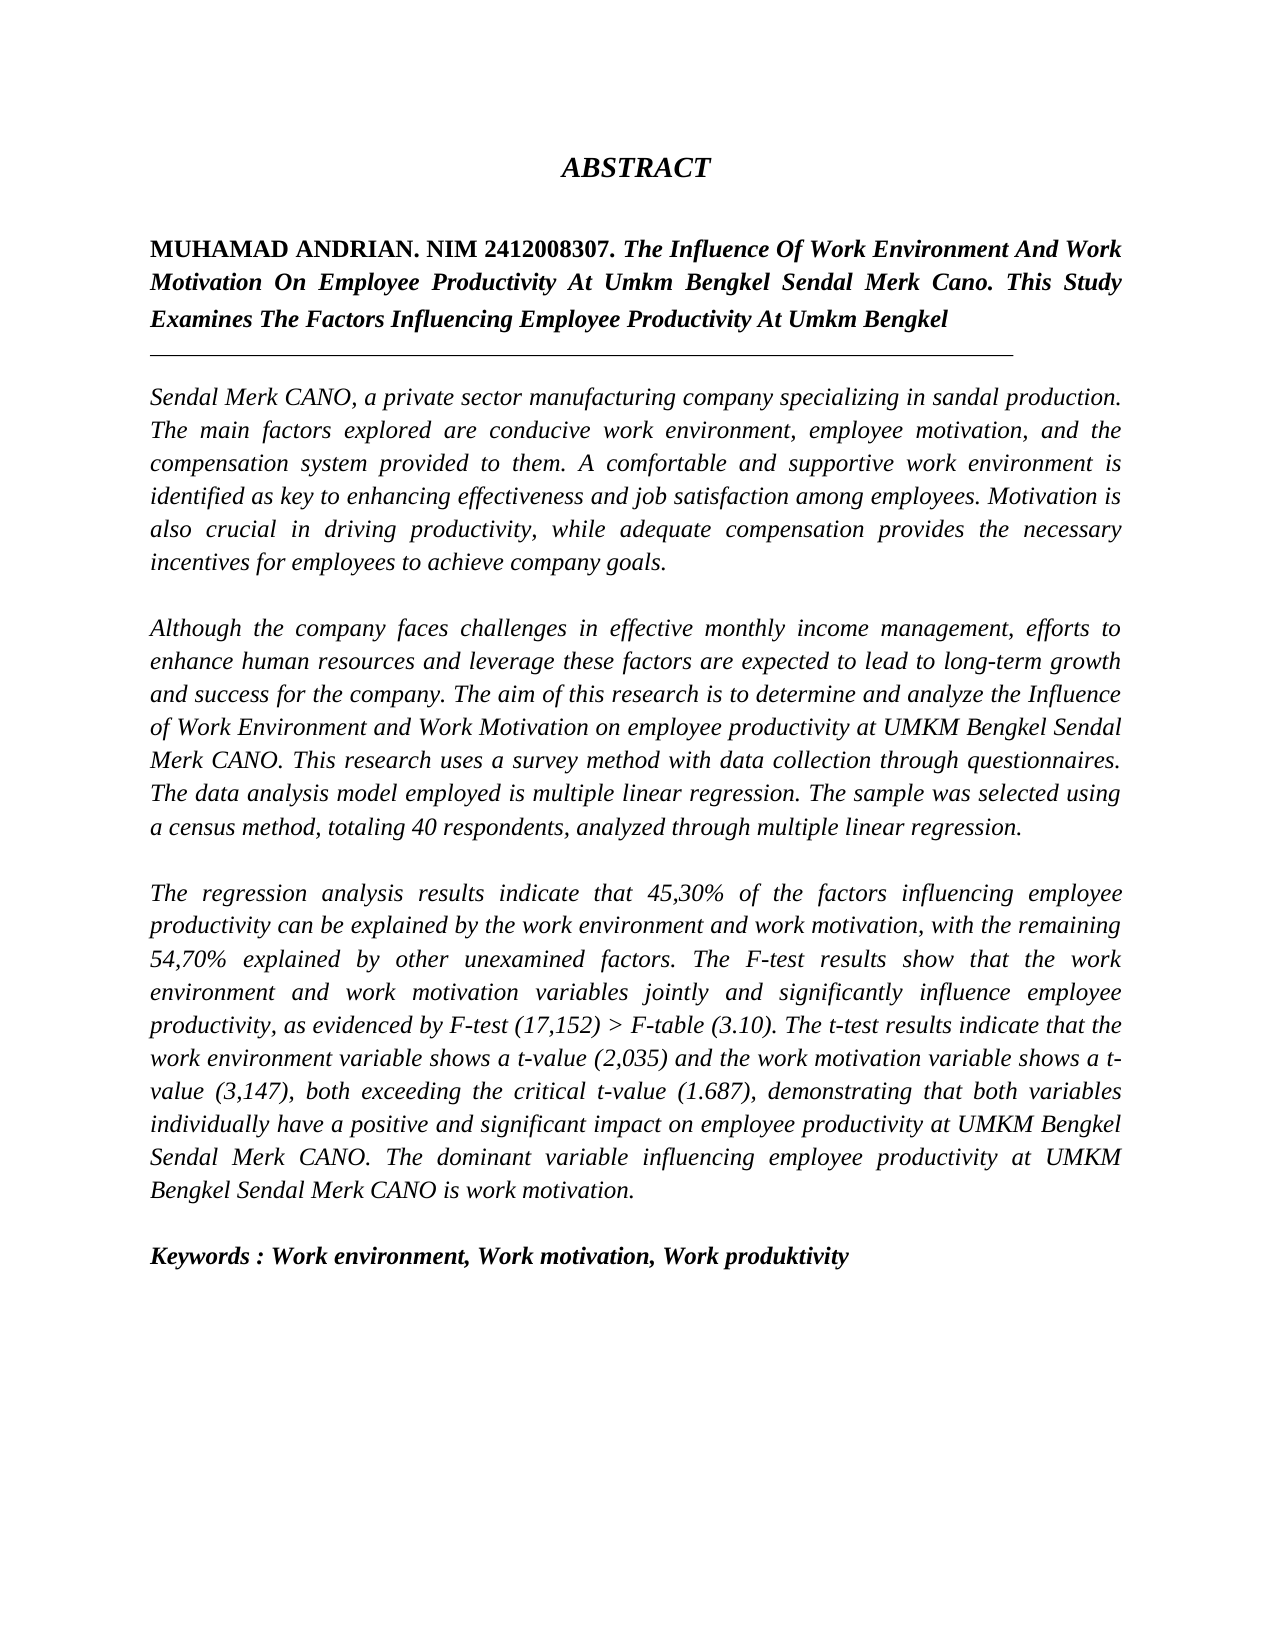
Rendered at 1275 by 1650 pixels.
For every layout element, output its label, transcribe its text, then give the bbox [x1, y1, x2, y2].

text Keywords : Work environment, Work motivation, Work produktivity [150, 1241, 1125, 1269]
text Although the company faces challenges in effective monthly income management, efforts to enhance human resources and leverage these factors are expected to lead to long-term growth and success for the company. The aim of this research is to determine and analyze the Influence of Work Environment and Work Motivation on employee productivity at UMKM Bengkel Sendal Merk CANO. This research uses a survey method with data collection through questionnaires. The data analysis model employed is multiple linear regression. The sample was selected using a census method, totaling 40 respondents, analyzed through multiple linear regression. [150, 613, 1125, 840]
text ABSTRACT [150, 150, 1125, 183]
text The regression analysis results indicate that 45,30% of the factors influencing employee productivity can be explained by the work environment and work motivation, with the remaining 54,70% explained by other unexamined factors. The F-test results show that the work environment and work motivation variables jointly and significantly influence employee productivity, as evidenced by F-test (17,152) > F-table (3.10). The t-test results indicate that the work environment variable shows a t-value (2,035) and the work motivation variable shows a t-value (3,147), both exceeding the critical t-value (1.687), demonstrating that both variables individually have a positive and significant impact on employee productivity at UMKM Bengkel Sendal Merk CANO. The dominant variable influencing employee productivity at UMKM Bengkel Sendal Merk CANO is work motivation. [150, 878, 1125, 1203]
text MUHAMAD ANDRIAN. NIM 2412008307. The Influence Of Work Environment And Work Motivation On Employee Productivity At Umkm Bengkel Sendal Merk Cano. This Study Examines The Factors Influencing Employee Productivity At Umkm Bengkel [150, 234, 1125, 334]
text Sendal Merk CANO, a private sector manufacturing company specializing in sandal production. The main factors explored are conducive work environment, employee motivation, and the compensation system provided to them. A comfortable and supportive work environment is identified as key to enhancing effectiveness and job satisfaction among employees. Motivation is also crucial in driving productivity, while adequate compensation provides the necessary incentives for employees to achieve company goals. [150, 382, 1125, 576]
